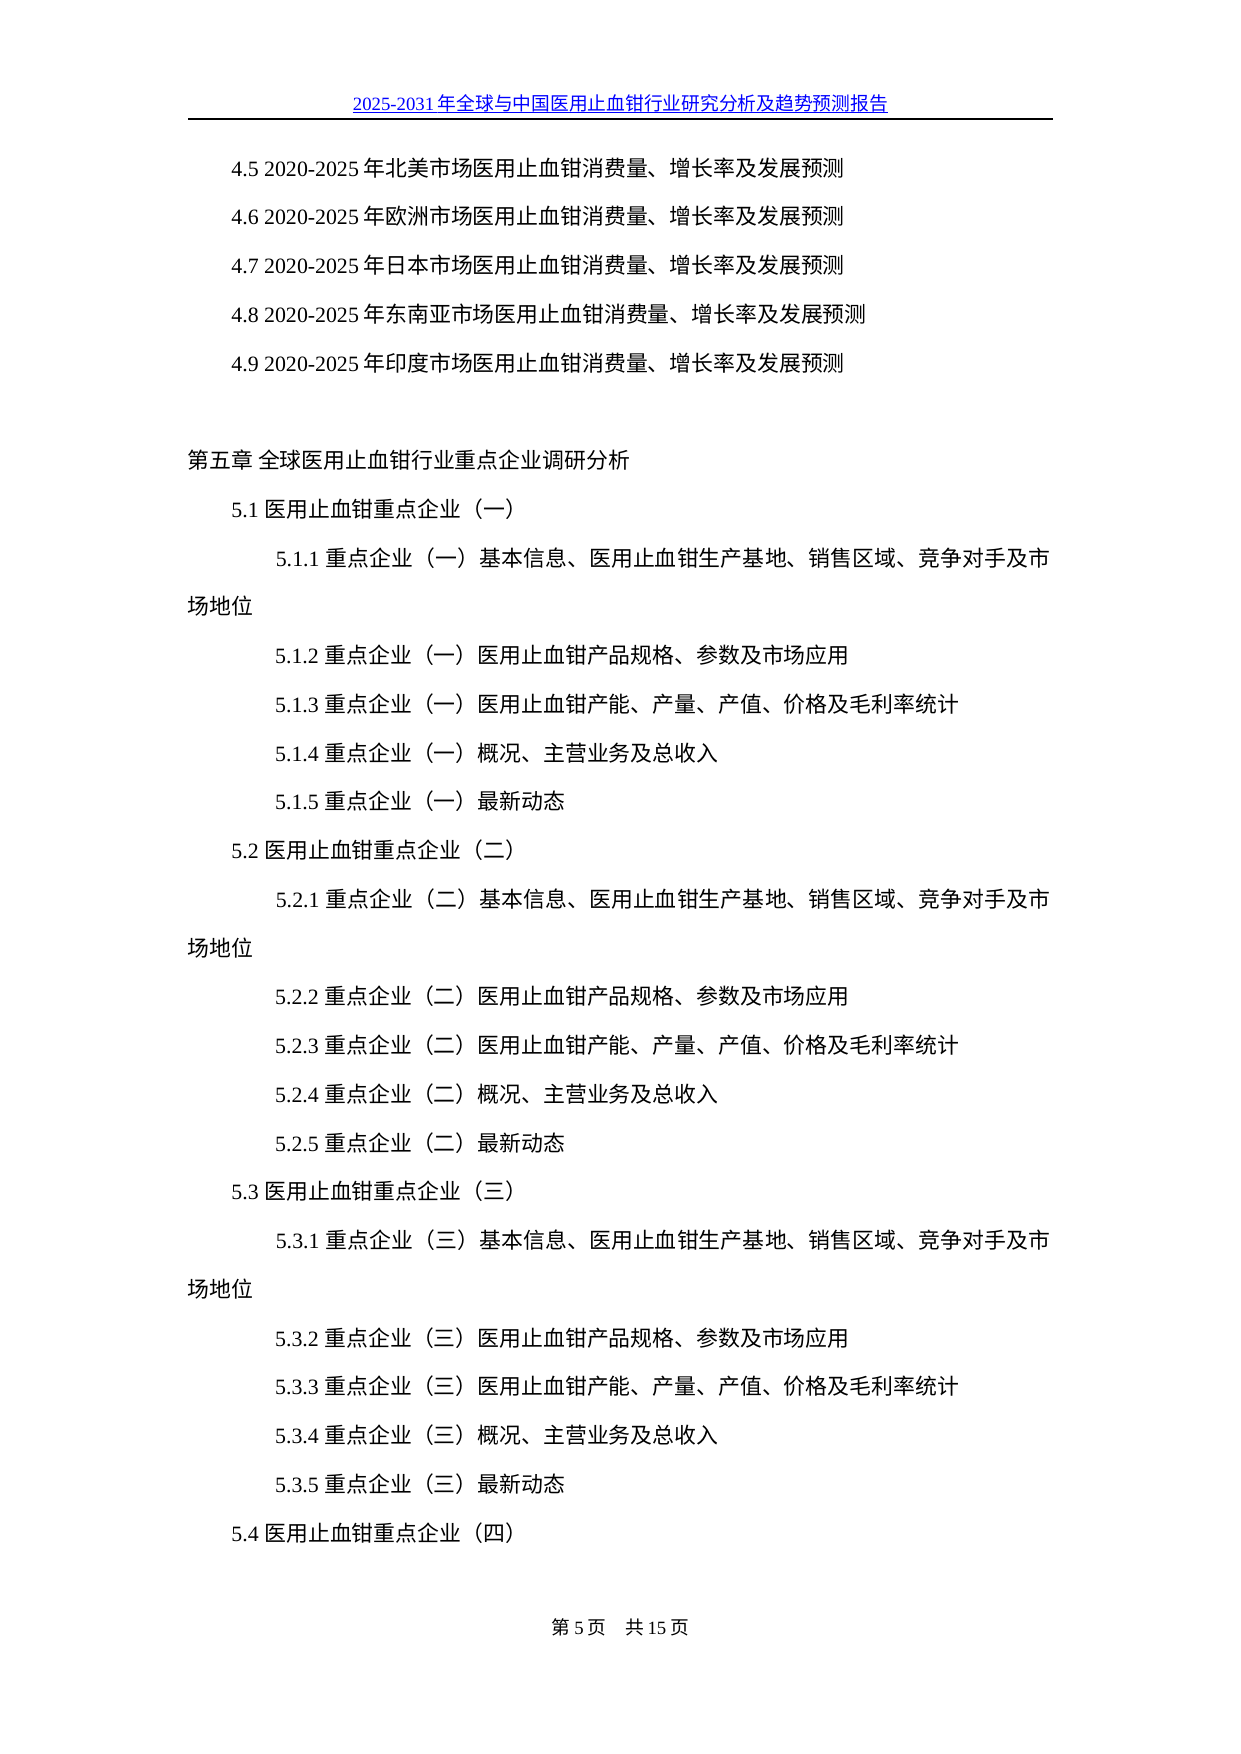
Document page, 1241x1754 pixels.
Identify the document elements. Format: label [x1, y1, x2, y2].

text [187, 150, 1053, 1548]
